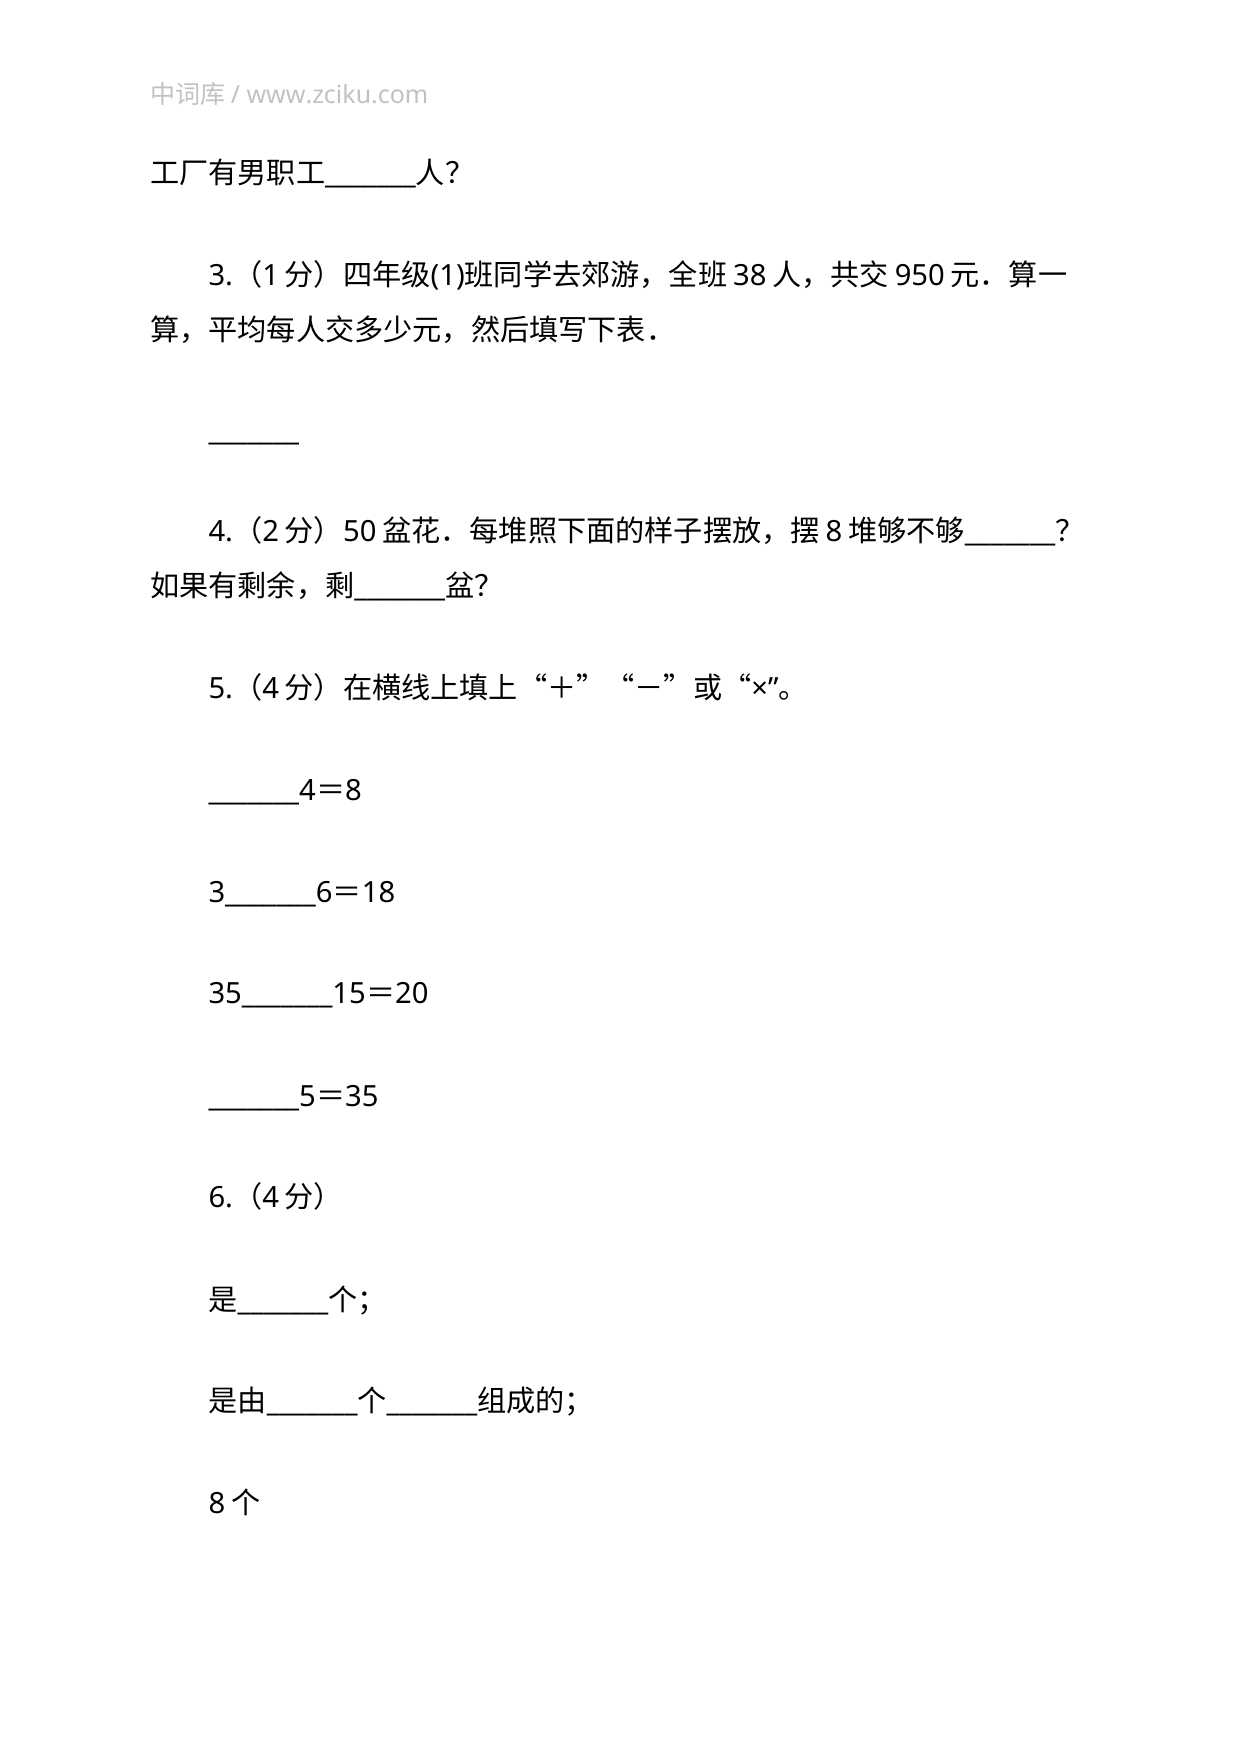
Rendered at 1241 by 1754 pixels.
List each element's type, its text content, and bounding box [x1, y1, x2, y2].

text _______ [150, 409, 1090, 448]
text 6.（4分） [150, 1174, 1090, 1216]
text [150, 150, 1090, 192]
text _______5＝35 [150, 1072, 1090, 1114]
text 4.（2分）50盆花．每堆照下面的样子摆放，摆8堆够不够_______？如果有剩余，剩_______盆？ [150, 507, 1090, 604]
text 是由_______个_______组成的； [150, 1378, 1090, 1420]
text 3.（1分）四年级(1)班同学去郊游，全班38人，共交950元．算一算，平均每人交多少元，然后填写下表． [150, 252, 1090, 349]
text 3_______6＝18 [150, 868, 1090, 911]
text 35_______15＝20 [150, 970, 1090, 1012]
text 8个 [150, 1480, 1090, 1522]
text 是_______个； [150, 1276, 1090, 1318]
text _______4＝8 [150, 766, 1090, 808]
text 5.（4分）在横线上填上“＋”“－”或“×”。 [150, 664, 1090, 707]
